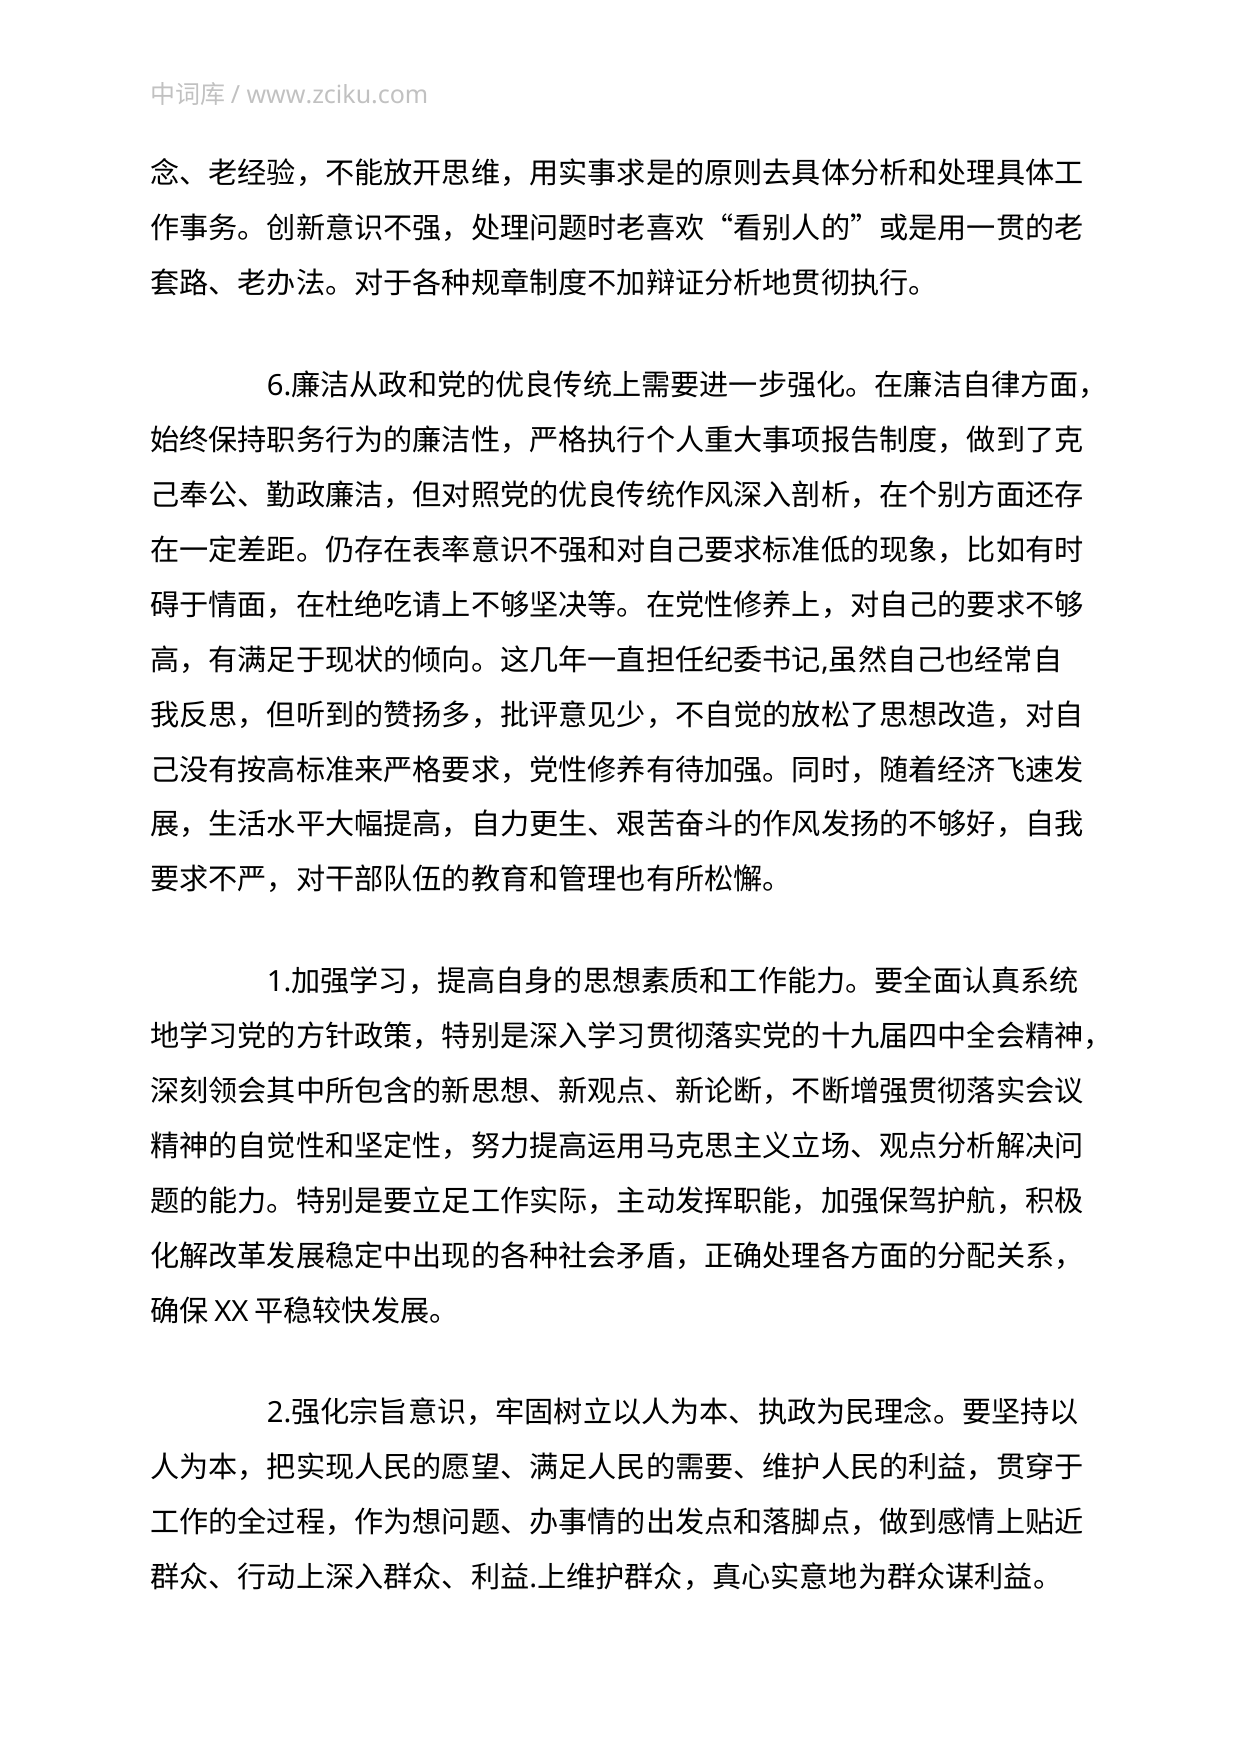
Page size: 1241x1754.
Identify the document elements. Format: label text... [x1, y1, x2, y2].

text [150, 1389, 1090, 1596]
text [150, 150, 1090, 302]
text 1.加强学习，提高自身的思想素质和工作能力。要全面认真系统地学习党的方针政策，特别是深入学习贯彻落实党的十九届四中全会精神，深刻领会其中所包含的新思想、新观点、新论断，不断增强贯彻落实会议精神的自觉性和坚定性，努力提高运用马克思主义立场、观点分析解决问题的能力。特别是要立足工作实际，主动发挥职能，加强保驾护航，积极化解改革发展稳定中出现的各种社会矛盾，正确处理各方面的分配关系，确保XX平稳较快发展。 [150, 958, 1090, 1329]
text 6.廉洁从政和党的优良传统上需要进一步强化。在廉洁自律方面，始终保持职务行为的廉洁性，严格执行个人重大事项报告制度，做到了克己奉公、勤政廉洁，但对照党的优良传统作风深入剖析，在个别方面还存在一定差距。仍存在表率意识不强和对自己要求标准低的现象，比如有时碍于情面，在杜绝吃请上不够坚决等。在党性修养上，对自己的要求不够高，有满足于现状的倾向。这几年一直担任纪委书记,虽然自己也经常自我反思，但听到的赞扬多，批评意见少，不自觉的放松了思想改造，对自己没有按高标准来严格要求，党性修养有待加强。同时，随着经济飞速发展，生活水平大幅提高，自力更生、艰苦奋斗的作风发扬的不够好，自我要求不严，对干部队伍的教育和管理也有所松懈。 [150, 362, 1090, 898]
